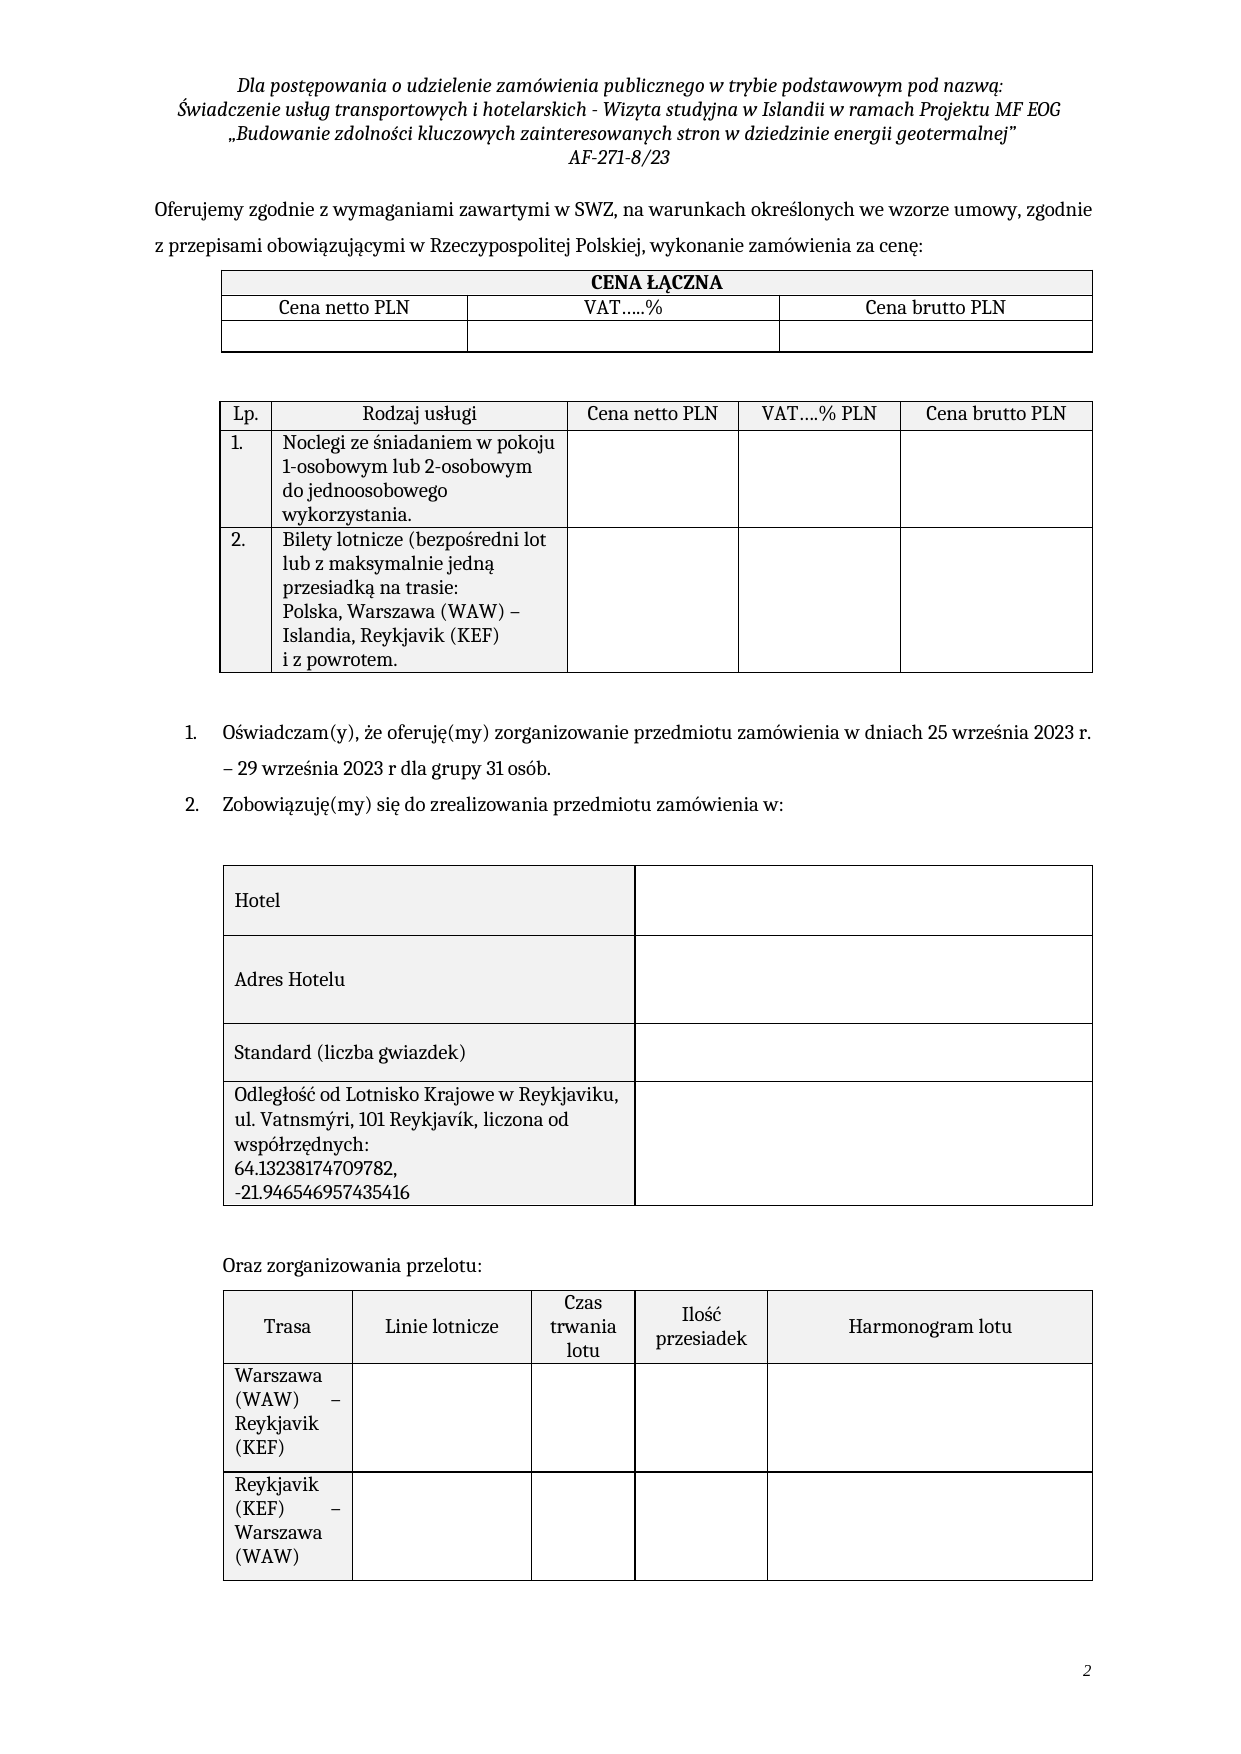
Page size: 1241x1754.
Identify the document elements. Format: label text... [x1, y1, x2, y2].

table_cell [768, 1473, 1092, 1580]
table_cell [636, 1082, 1092, 1204]
table_cell 2. [221, 528, 271, 672]
table_header Harmonogram lotu [768, 1291, 1092, 1363]
table_cell Bilety lotnicze (bezpośredni lot lub z maksymalnie jedną przesiadką na trasie: Polska, Warszawa (WAW) – Islandia, Reykjavik (KEF) i z powrotem. [272, 528, 567, 672]
table_cell [901, 528, 1092, 672]
table_cell 1. [221, 431, 271, 527]
table_header Ilość przesiadek [636, 1291, 767, 1363]
table_cell [468, 321, 779, 351]
table_cell [636, 1364, 767, 1471]
table_header Hotel [224, 866, 634, 935]
table_header Cena netto PLN [568, 402, 738, 430]
list Oraz zorganizowania przelotu: [223, 1254, 1093, 1278]
table_cell Reykjavik (KEF) – Warszawa (WAW) [224, 1473, 352, 1580]
table_cell [636, 936, 1092, 1023]
table_cell [532, 1473, 634, 1580]
table_header CENA ŁĄCZNA [222, 271, 1092, 294]
table_cell [568, 528, 738, 672]
table_cell [222, 321, 467, 351]
table_cell Standard (liczba gwiazdek) [224, 1024, 634, 1081]
table_cell [780, 321, 1092, 351]
table_cell VAT…..% [468, 296, 779, 319]
table_cell Cena netto PLN [222, 296, 467, 319]
table_cell [353, 1364, 531, 1471]
text Oferujemy zgodnie z wymaganiami zawartymi w SWZ, na warunkach określonych we wzorze umowy, zgodnie z przepisami obowiązującymi w Rzeczypospolitej Polskiej, wykonanie zamówienia za cenę: [154, 198, 1093, 257]
table_header VAT….% PLN [739, 402, 900, 430]
table_cell [353, 1473, 531, 1580]
table_cell [532, 1364, 634, 1471]
table_cell [636, 1473, 767, 1580]
table_header Lp. [221, 402, 271, 430]
table_header [636, 866, 1092, 935]
table_cell Cena brutto PLN [780, 296, 1092, 319]
table_header Linie lotnicze [353, 1291, 531, 1363]
table_header Czas trwania lotu [532, 1291, 634, 1363]
table_cell [739, 431, 900, 527]
table_cell [739, 528, 900, 672]
table_cell Noclegi ze śniadaniem w pokoju 1-osobowym lub 2-osobowym do jednoosobowego wykorzystania. [272, 431, 567, 527]
table_cell [568, 431, 738, 527]
table_header Cena brutto PLN [901, 402, 1092, 430]
list Zobowiązuję(my) się do zrealizowania przedmiotu zamówienia w: [185, 793, 1093, 817]
table_cell [901, 431, 1092, 527]
table_header Rodzaj usługi [272, 402, 567, 430]
table_cell Odległość od Lotnisko Krajowe w Reykjaviku, ul. Vatnsmýri, 101 Reykjavík, liczona od współrzędnych: 64.13238174709782, -21.946546957435416 [224, 1082, 634, 1204]
table_cell Adres Hotelu [224, 936, 634, 1023]
table_cell [636, 1024, 1092, 1081]
table_header Trasa [224, 1291, 352, 1363]
table_cell [768, 1364, 1092, 1471]
list Oświadczam(y), że oferuję(my) zorganizowanie przedmiotu zamówienia w dniach 25 września 2023 r. – 29 września 2023 r dla grupy 31 osób. [185, 721, 1093, 781]
table_cell Warszawa (WAW) – Reykjavik (KEF) [224, 1364, 352, 1471]
